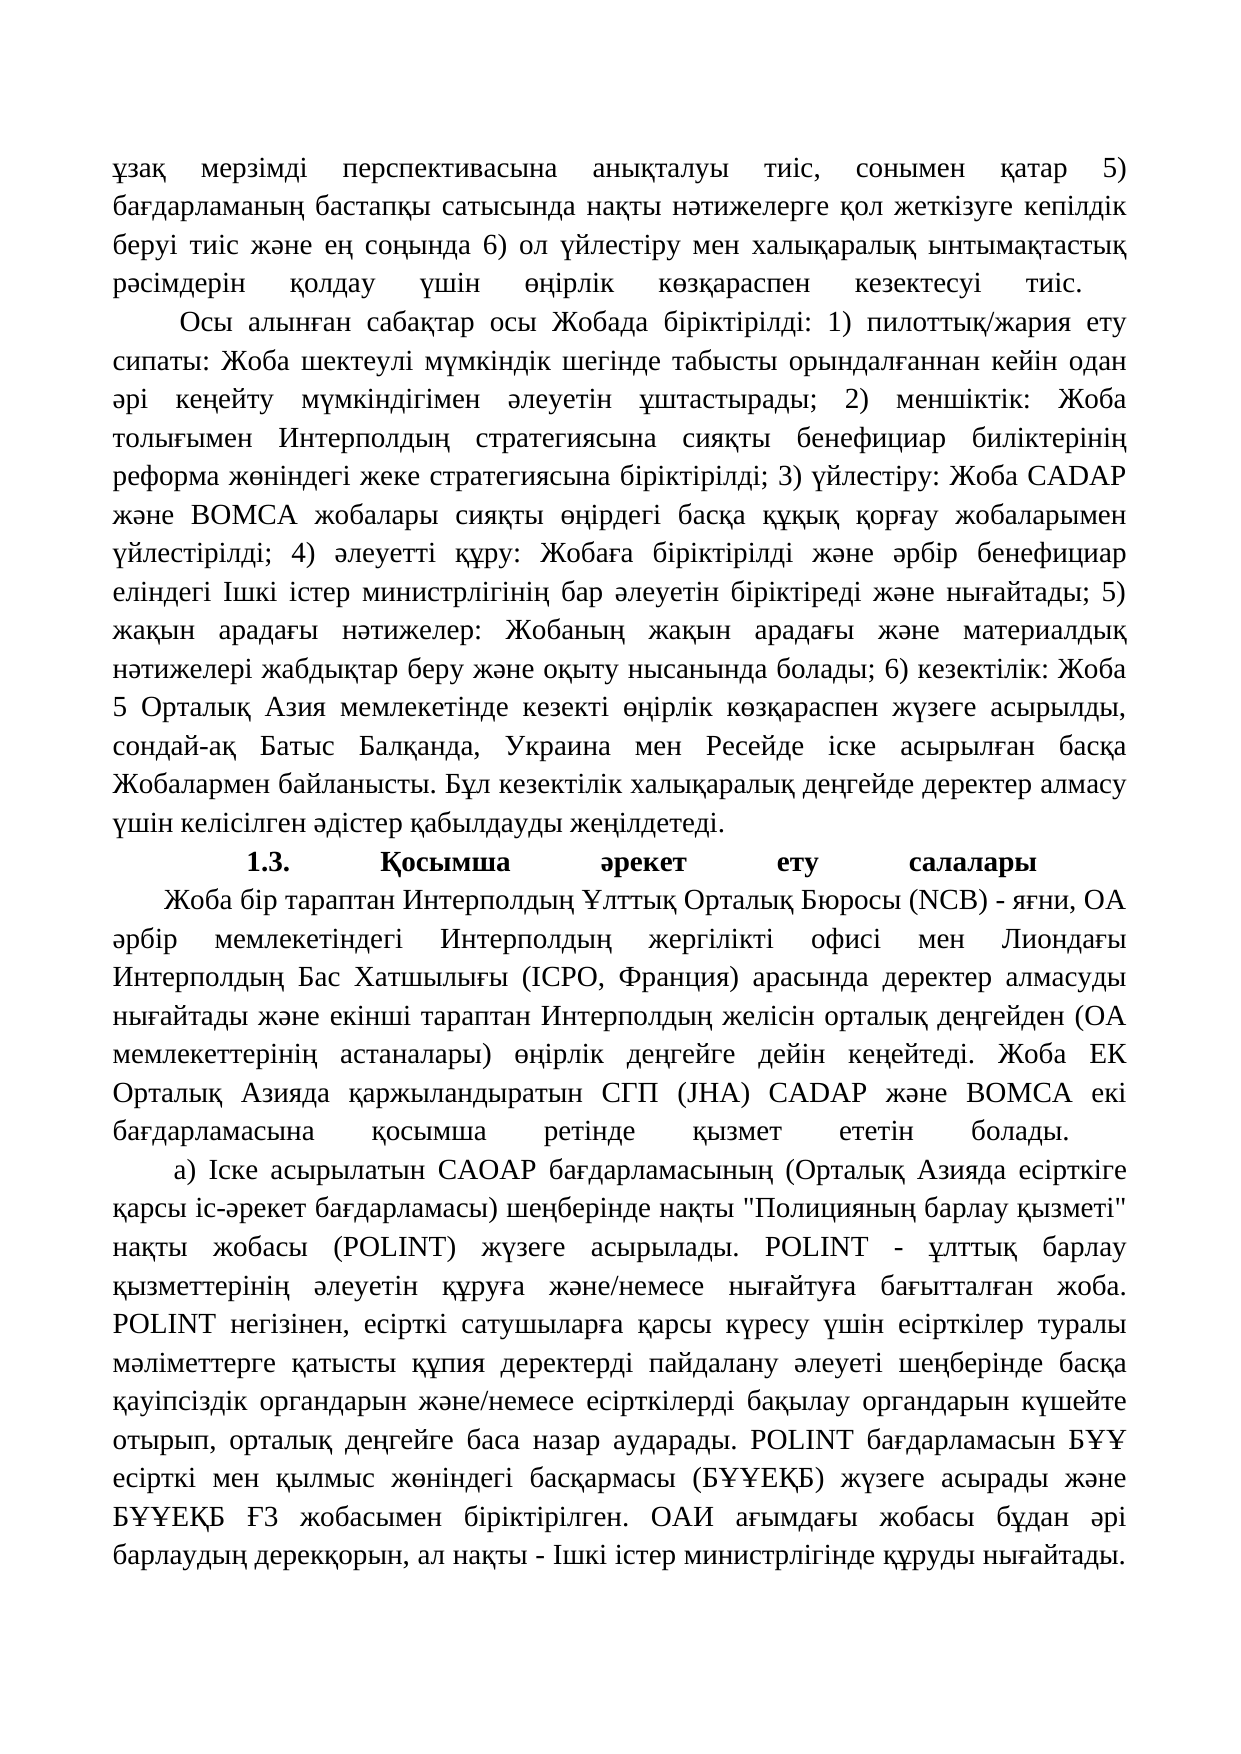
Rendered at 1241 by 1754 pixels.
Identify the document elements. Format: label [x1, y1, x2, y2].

text [112, 150, 1128, 839]
text [112, 844, 1128, 1571]
